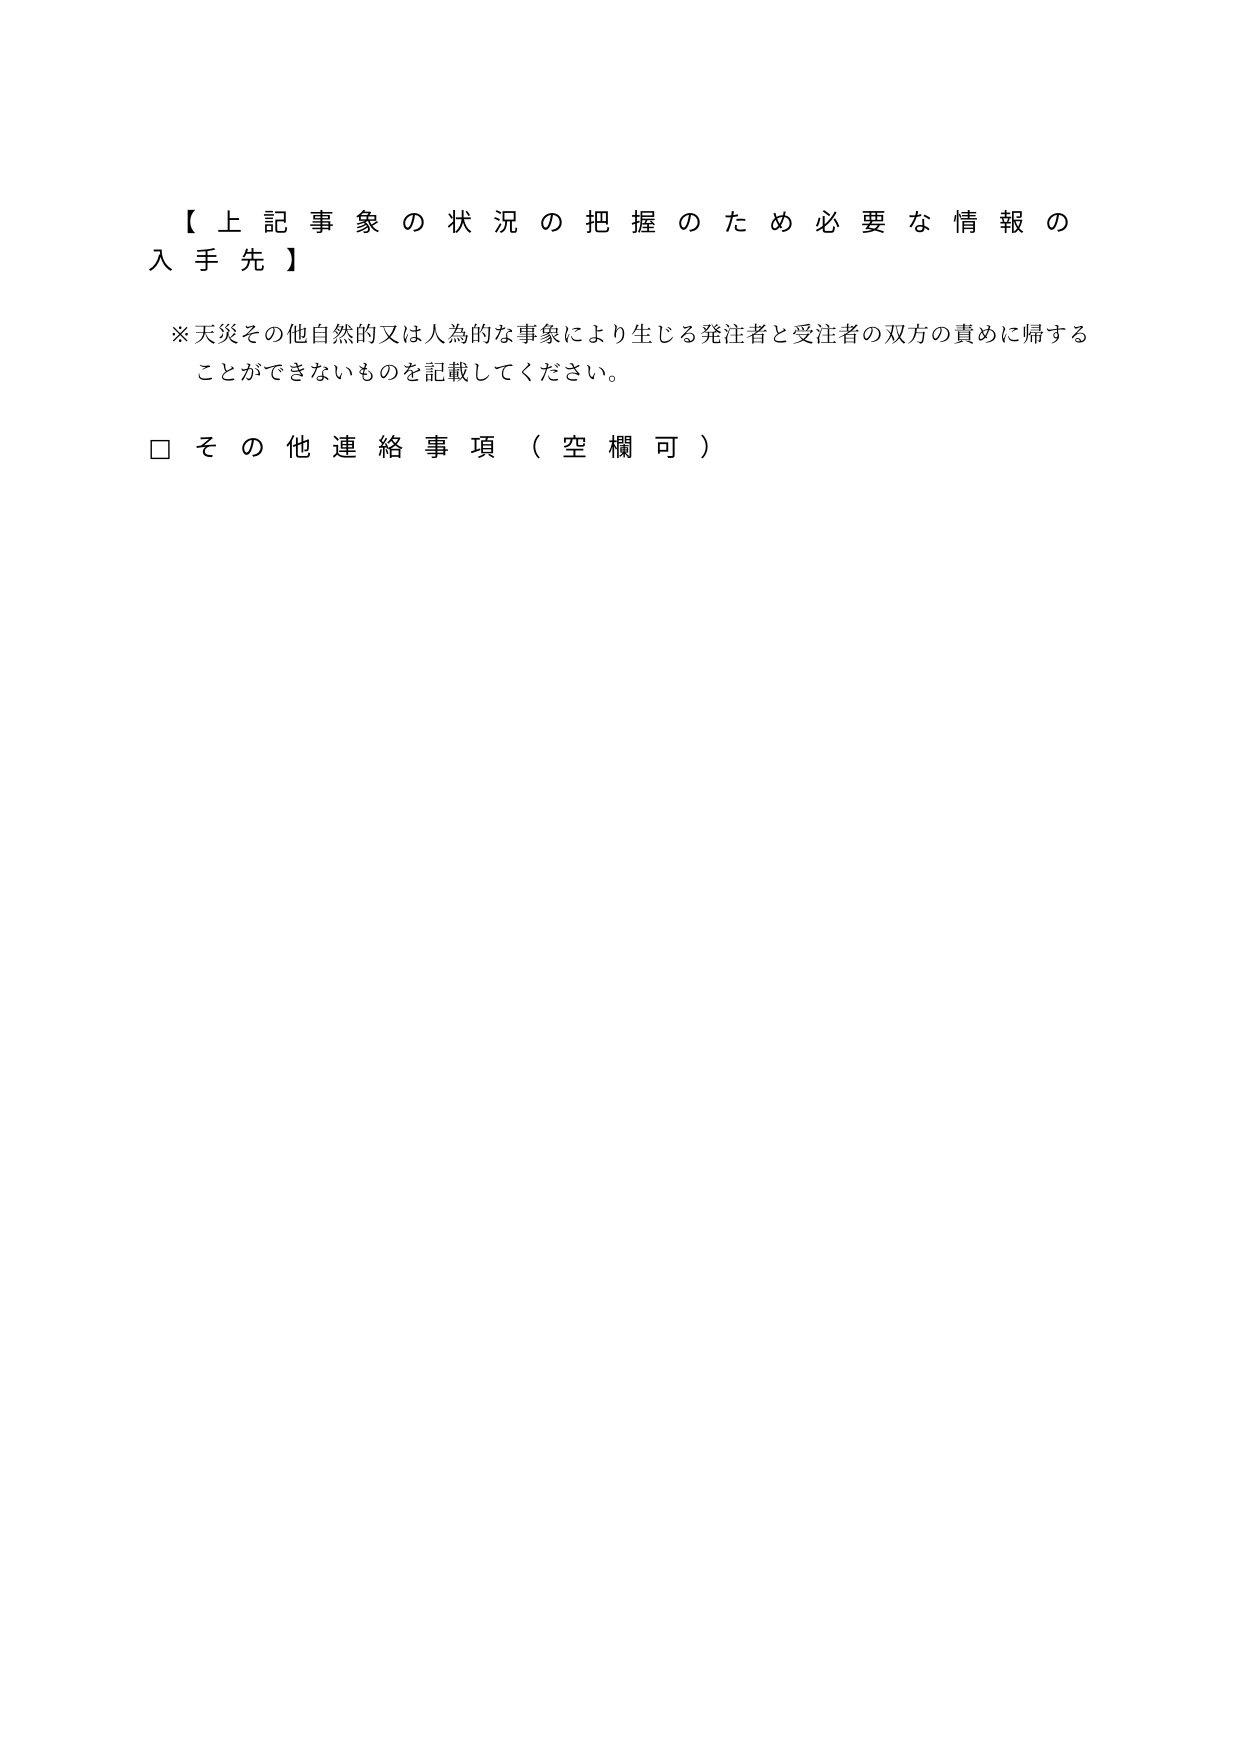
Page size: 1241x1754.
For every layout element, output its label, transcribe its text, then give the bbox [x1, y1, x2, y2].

text □その他連絡事項（空欄可） [148, 427, 1092, 464]
text 【上記事象の状況の把握のため必要な情報の入手先】 [148, 202, 1092, 277]
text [171, 314, 1092, 389]
